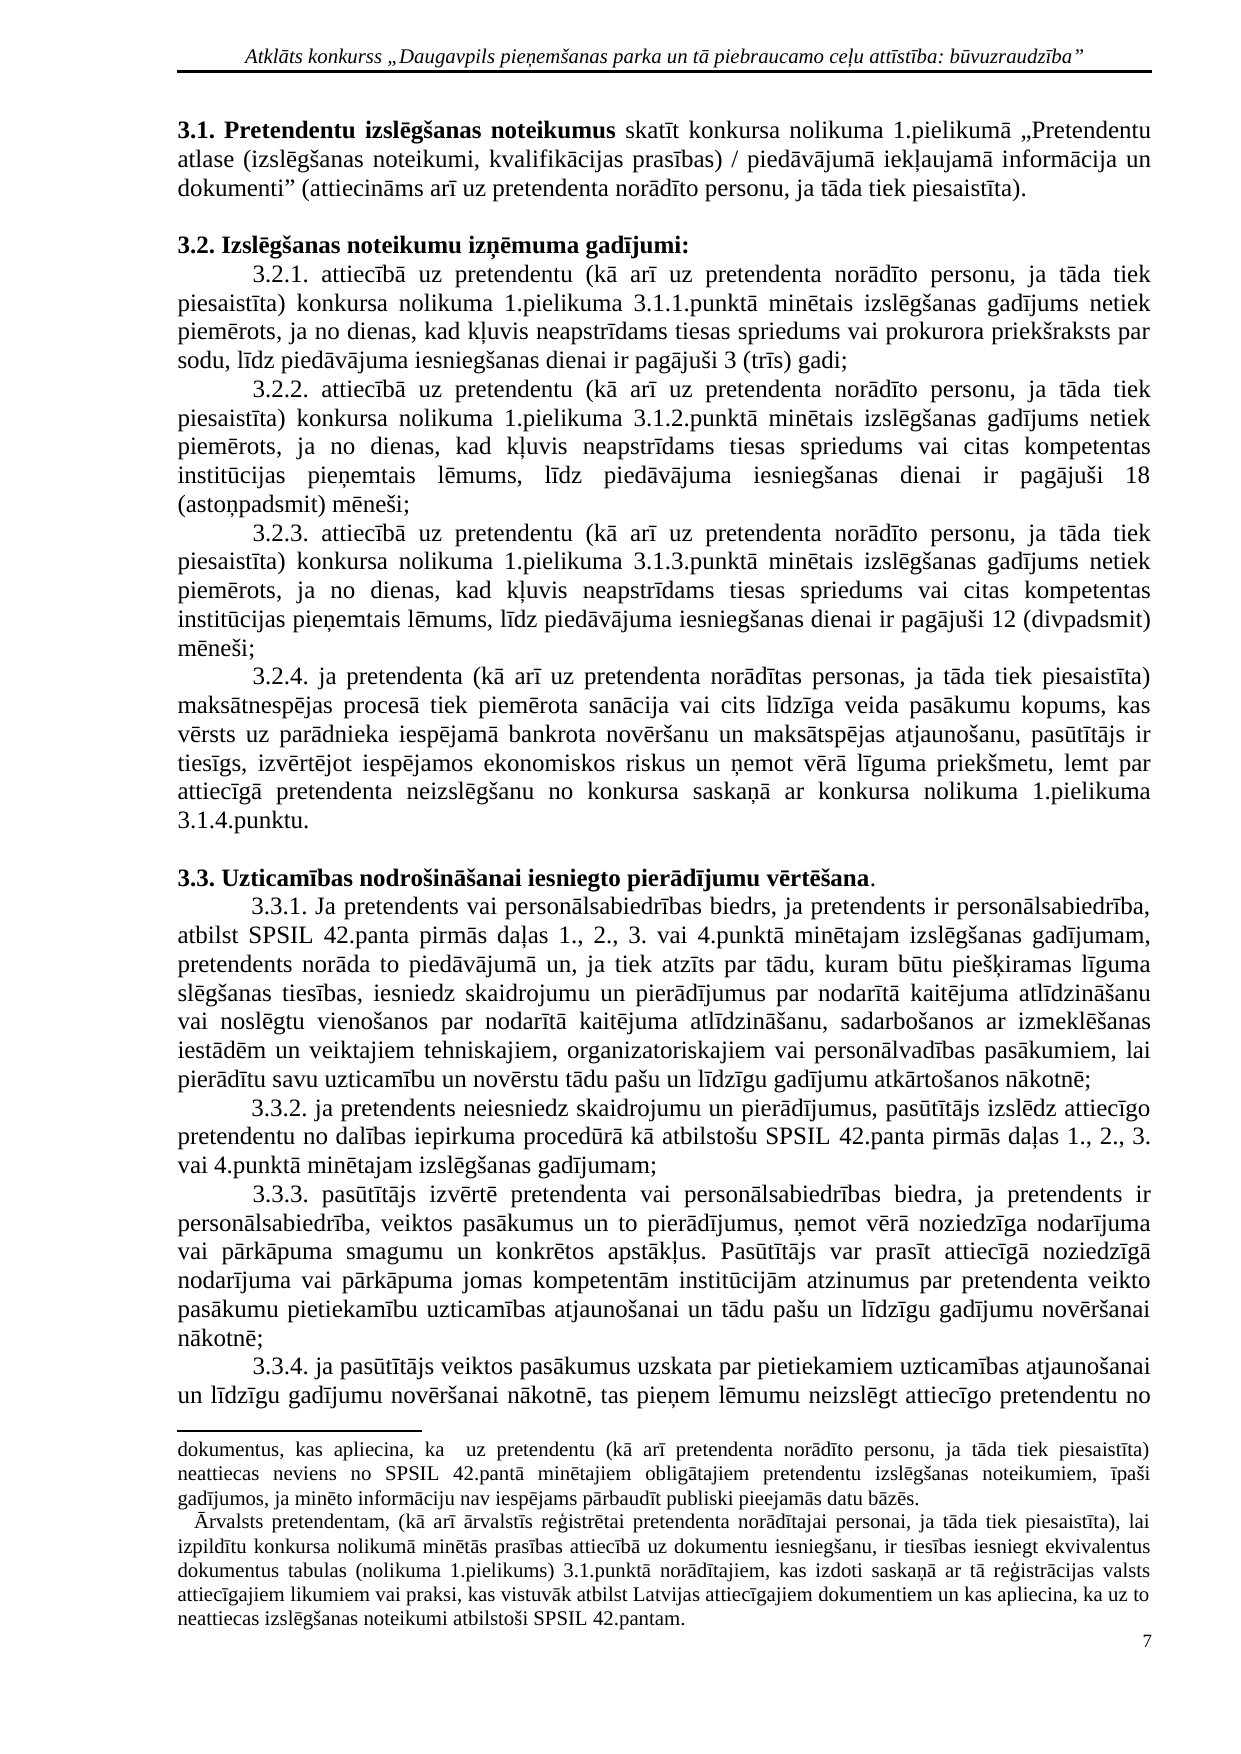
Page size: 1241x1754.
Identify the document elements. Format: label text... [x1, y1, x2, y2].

text 3.3.1. Ja pretendents vai personālsabiedrības biedrs, ja pretendents ir personālsabiedrība, atbilst SPSIL 42.panta pirmās daļas 1., 2., 3. vai 4.punktā minētajam izslēgšanas gadījumam, pretendents norāda to piedāvājumā un, ja tiek atzīts par tādu, kuram būtu piešķiramas līguma slēgšanas tiesības, iesniedz skaidrojumu un pierādījumus par nodarītā kaitējuma atlīdzināšanu vai noslēgtu vienošanos par nodarītā kaitējuma atlīdzināšanu, sadarbošanos ar izmeklēšanas iestādēm un veiktajiem tehniskajiem, organizatoriskajiem vai personālvadības pasākumiem, lai pierādītu savu uzticamību un novērstu tādu pašu un līdzīgu gadījumu atkārtošanos nākotnē; [177, 891, 1152, 1093]
text 3.2.1. attiecībā uz pretendentu (kā arī uz pretendenta norādīto personu, ja tāda tiek piesaistīta) konkursa nolikuma 1.pielikuma 3.1.1.punktā minētais izslēgšanas gadījums netiek piemērots, ja no dienas, kad kļuvis neapstrīdams tiesas spriedums vai prokurora priekšraksts par sodu, līdz piedāvājuma iesniegšanas dienai ir pagājuši 3 (trīs) gadi; [177, 259, 1152, 374]
text 3.1. Pretendentu izslēgšanas noteikumus skatīt konkursa nolikuma 1.pielikumā „Pretendentu atlase (izslēgšanas noteikumi, kvalifikācijas prasības) / piedāvājumā iekļaujamā informācija un dokumenti” (attiecināms arī uz pretendenta norādīto personu, ja tāda tiek piesaistīta). [177, 115, 1152, 201]
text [177, 1351, 1152, 1409]
text 3.2.3. attiecībā uz pretendentu (kā arī uz pretendenta norādīto personu, ja tāda tiek piesaistīta) konkursa nolikuma 1.pielikuma 3.1.3.punktā minētais izslēgšanas gadījums netiek piemērots, ja no dienas, kad kļuvis neapstrīdams tiesas spriedums vai citas kompetentas institūcijas pieņemtais lēmums, līdz piedāvājuma iesniegšanas dienai ir pagājuši 12 (divpadsmit) mēneši; [177, 518, 1152, 661]
text 3.2. Izslēgšanas noteikumu izņēmuma gadījumi: [177, 230, 1152, 259]
text 3.2.4. ja pretendenta (kā arī uz pretendenta norādītas personas, ja tāda tiek piesaistīta) maksātnespējas procesā tiek piemērota sanācija vai cits līdzīga veida pasākumu kopums, kas vērsts uz parādnieka iespējamā bankrota novēršanu un maksātspējas atjaunošanu, pasūtītājs ir tiesīgs, izvērtējot iespējamos ekonomiskos riskus un ņemot vērā līguma priekšmetu, lemt par attiecīgā pretendenta neizslēgšanu no konkursa saskaņā ar konkursa nolikuma 1.pielikuma 3.1.4.punktu. [177, 661, 1152, 834]
text 3.3. Uzticamības nodrošināšanai iesniegto pierādījumu vērtēšana. [177, 863, 1152, 891]
text 3.3.3. pasūtītājs izvērtē pretendenta vai personālsabiedrības biedra, ja pretendents ir personālsabiedrība, veiktos pasākumus un to pierādījumus, ņemot vērā noziedzīga nodarījuma vai pārkāpuma smagumu un konkrētos apstākļus. Pasūtītājs var prasīt attiecīgā noziedzīgā nodarījuma vai pārkāpuma jomas kompetentām institūcijām atzinumus par pretendenta veikto pasākumu pietiekamību uzticamības atjaunošanai un tādu pašu un līdzīgu gadījumu novēršanai nākotnē; [177, 1179, 1152, 1351]
text 3.3.2. ja pretendents neiesniedz skaidrojumu un pierādījumus, pasūtītājs izslēdz attiecīgo pretendentu no dalības iepirkuma procedūrā kā atbilstošu SPSIL 42.panta pirmās daļas 1., 2., 3. vai 4.punktā minētajam izslēgšanas gadījumam; [177, 1093, 1152, 1179]
text 3.2.2. attiecībā uz pretendentu (kā arī uz pretendenta norādīto personu, ja tāda tiek piesaistīta) konkursa nolikuma 1.pielikuma 3.1.2.punktā minētais izslēgšanas gadījums netiek piemērots, ja no dienas, kad kļuvis neapstrīdams tiesas spriedums vai citas kompetentas institūcijas pieņemtais lēmums, līdz piedāvājuma iesniegšanas dienai ir pagājuši 18 (astoņpadsmit) mēneši; [177, 374, 1152, 518]
